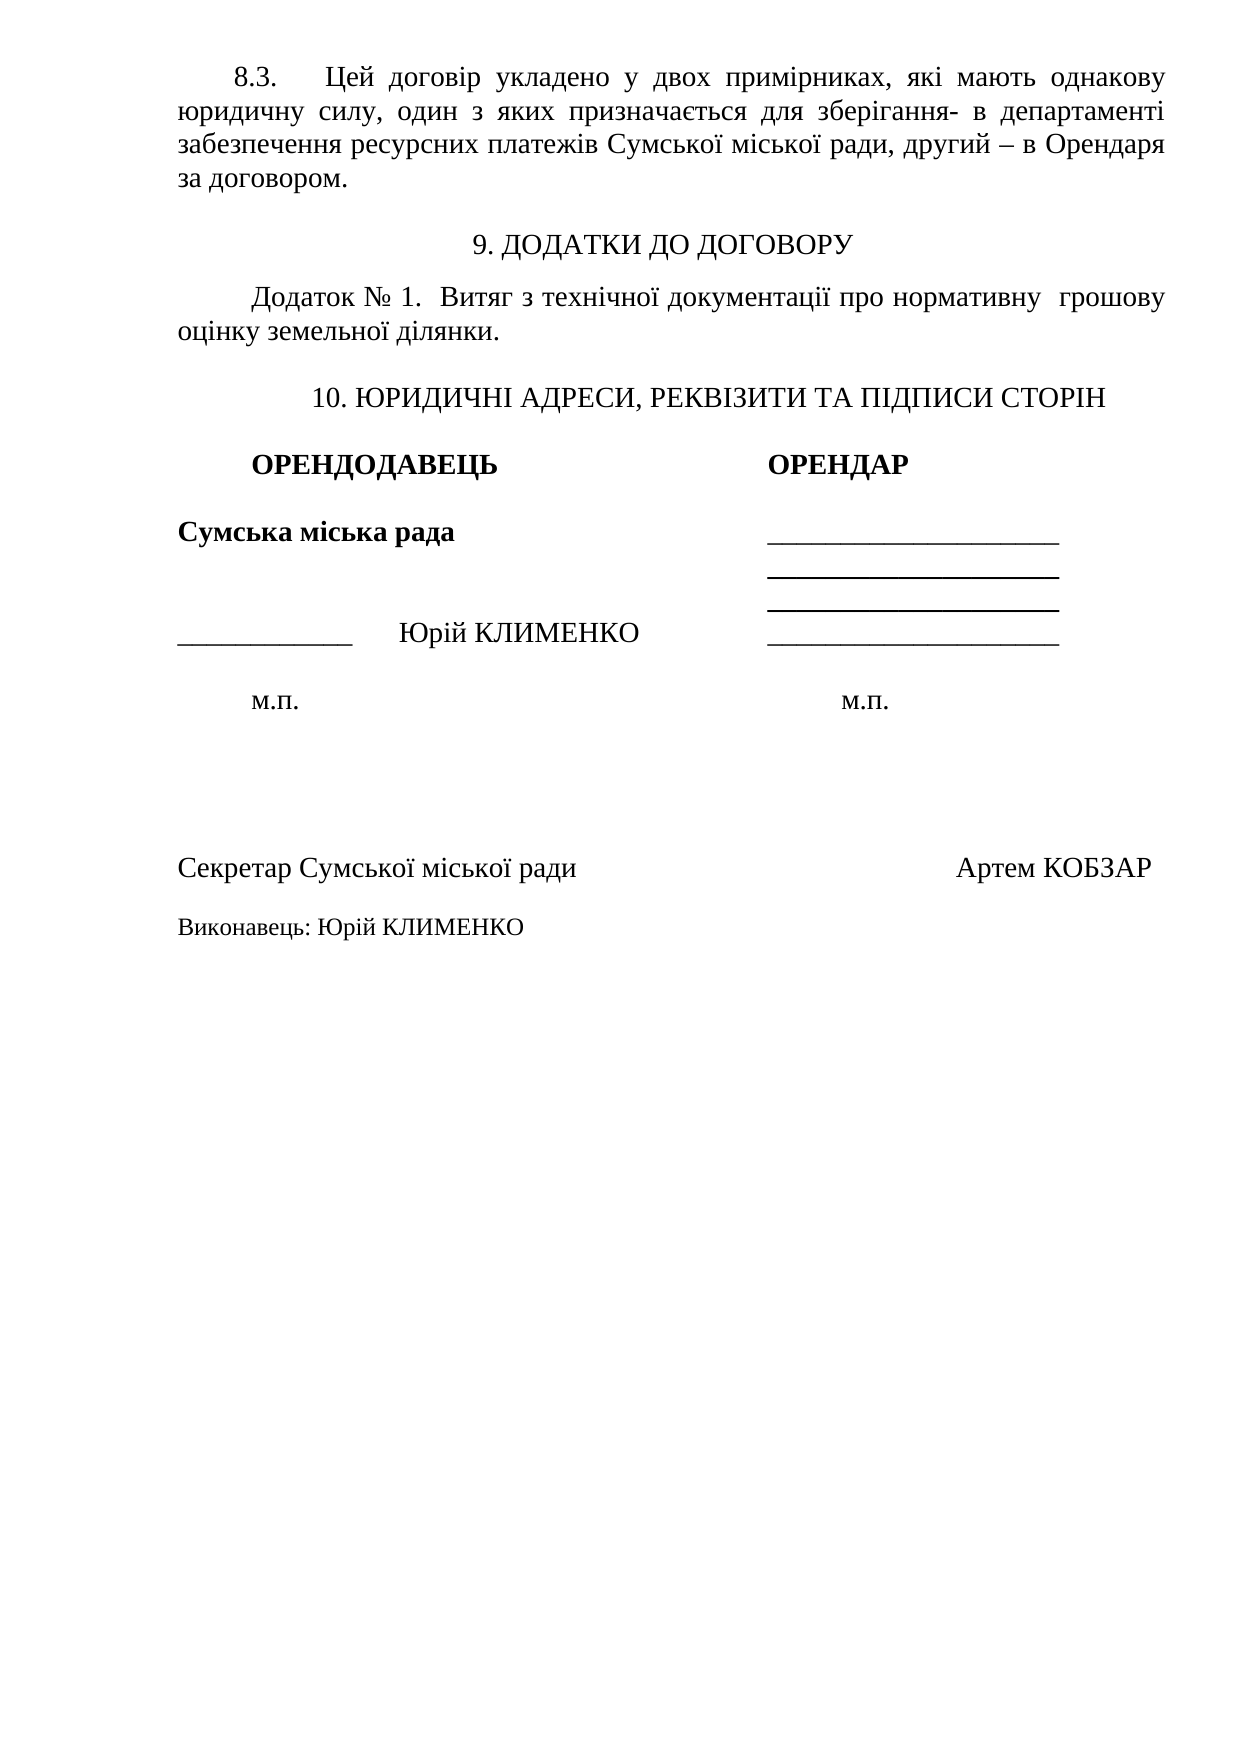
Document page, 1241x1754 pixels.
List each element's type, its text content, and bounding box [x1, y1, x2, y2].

text Додаток № 1. Витяг з технічної документації про нормативну грошову оцінку земельної ділянки. [177, 279, 1167, 347]
text ____________________ [177, 581, 1167, 615]
text Виконавець: Юрій КЛИМЕНКО [177, 912, 1167, 941]
text 9. ДОДАТКИ ДО ДОГОВОРУ [398, 227, 1167, 260]
text 10. ЮРИДИЧНІ АДРЕСИ, РЕКВІЗИТИ ТА ПІДПИСИ СТОРІН [177, 380, 1167, 414]
text ____________________ [177, 548, 1167, 581]
text 8.3. Цей договір укладено у двох примірниках, які мають однакову юридичну силу, один з яких призначається для зберігання- в департаменті забезпечення ресурсних платежів Сумської міської ради, другий – в Орендаря за договором. [177, 59, 1167, 193]
text Сумська міська рада ____________________ [177, 514, 1167, 548]
text ОРЕНДОДАВЕЦЬ ОРЕНДАР [177, 447, 1167, 481]
text Секретар Сумської міської ради Артем КОБЗАР [177, 850, 1167, 883]
text ____________ Юрій КЛИМЕНКО ____________________ [177, 615, 1167, 648]
text м.п. м.п. [177, 682, 1167, 716]
